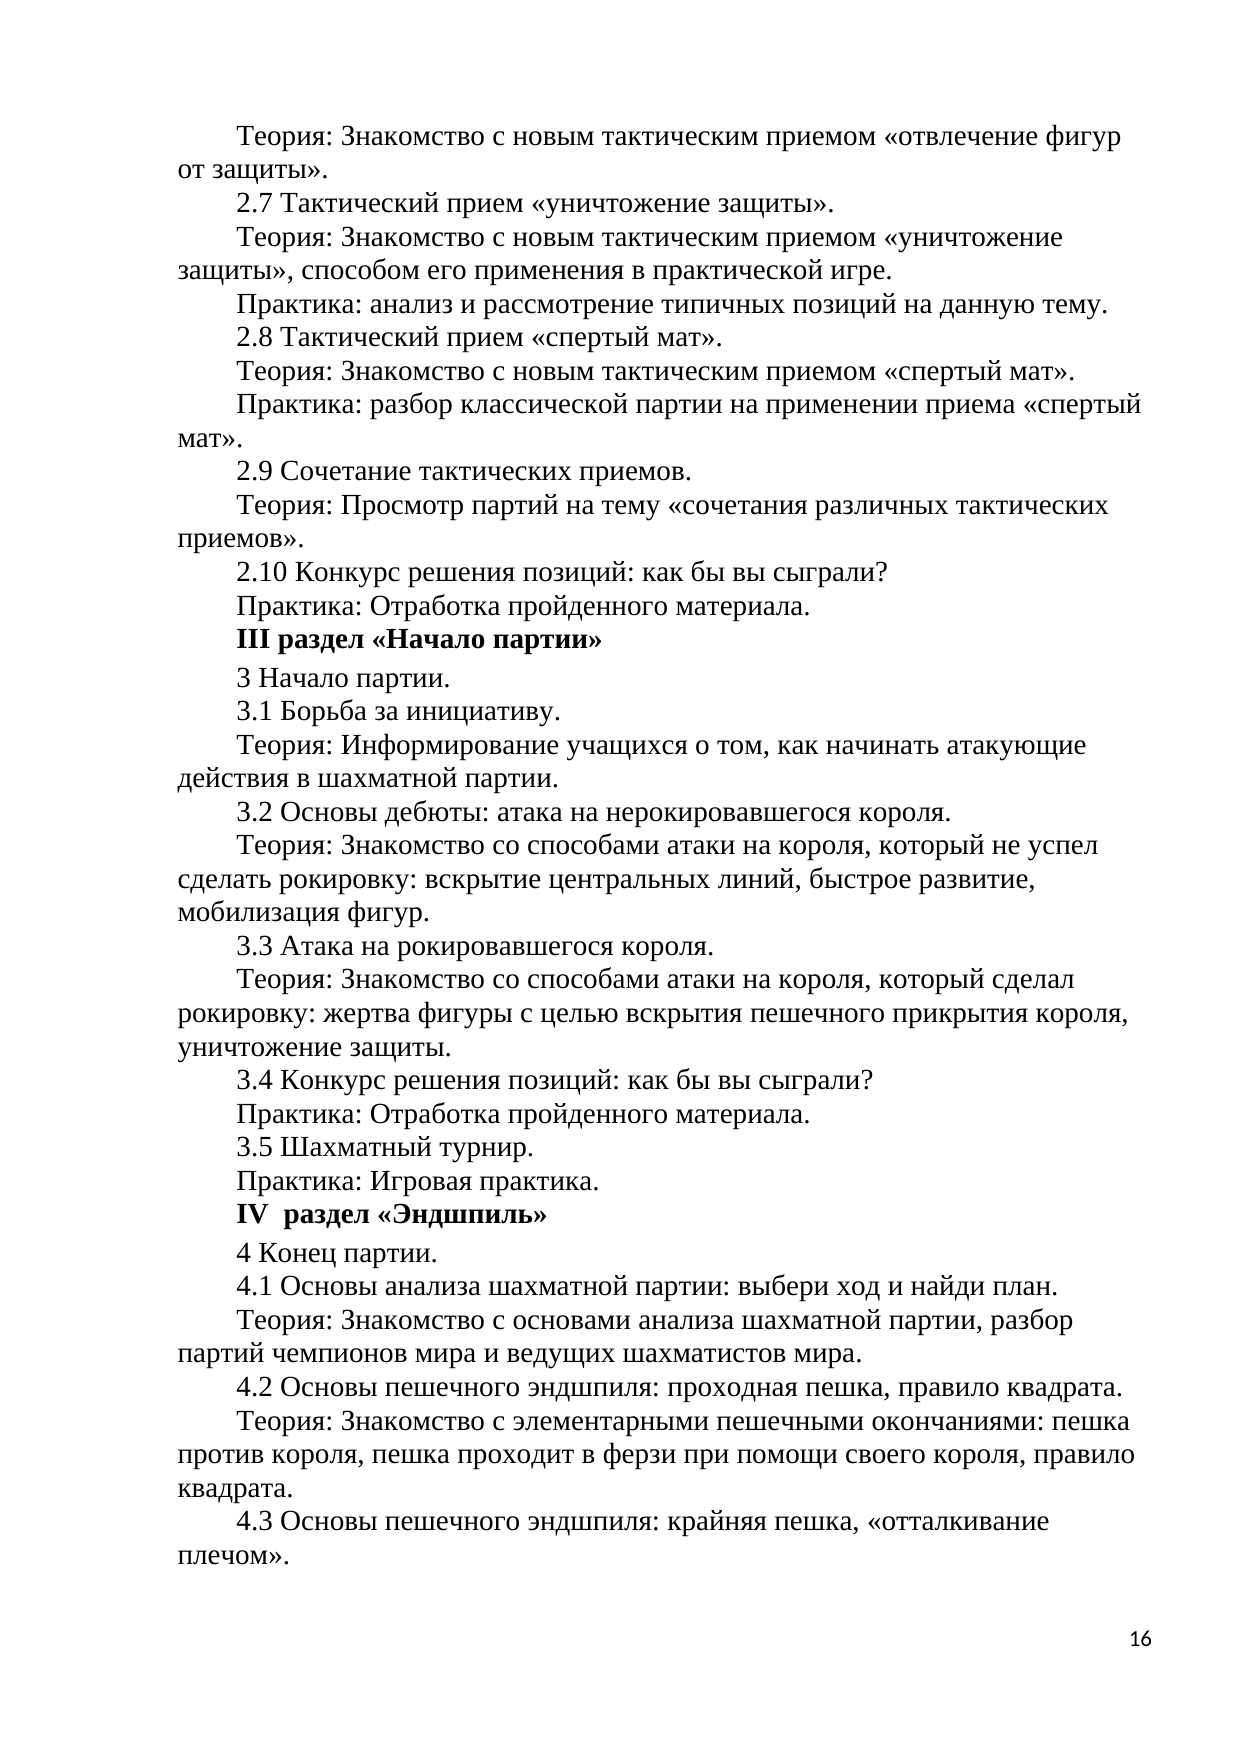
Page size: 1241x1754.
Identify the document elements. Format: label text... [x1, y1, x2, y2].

text 4.2 Основы пешечного эндшпиля: проходная пешка, правило квадрата. [177, 1369, 1152, 1403]
text 3.1 Борьба за инициативу. [177, 693, 1152, 727]
text IV раздел «Эндшпиль» [177, 1196, 1152, 1230]
text 3.5 Шахматный турнир. [177, 1129, 1152, 1163]
text 3.4 Конкурс решения позиций: как бы вы сыграли? [177, 1062, 1152, 1096]
text Теория: Информирование учащихся о том, как начинать атакующие действия в шахматной партии. [177, 727, 1152, 794]
text Практика: анализ и рассмотрение типичных позиций на данную тему. [177, 286, 1152, 319]
text Практика: Отработка пройденного материала. [177, 1096, 1152, 1129]
text 2.8 Тактический прием «спертый мат». [177, 319, 1152, 353]
text Теория: Знакомство с новым тактическим приемом «уничтожение защиты», способом его применения в практической игре. [177, 219, 1152, 286]
text III раздел «Начало партии» [177, 621, 1152, 655]
text Теория: Знакомство с новым тактическим приемом «спертый мат». [177, 353, 1152, 386]
text Теория: Знакомство с новым тактическим приемом «отвлечение фигур от защиты». [177, 118, 1152, 185]
text Практика: разбор классической партии на применении приема «спертый мат». [177, 386, 1152, 453]
text 4.3 Основы пешечного эндшпиля: крайняя пешка, «отталкивание плечом». [177, 1503, 1152, 1570]
text 2.9 Сочетание тактических приемов. [177, 453, 1152, 487]
text Практика: Игровая практика. [177, 1163, 1152, 1196]
text 3.2 Основы дебюты: атака на нерокировавшегося короля. [177, 794, 1152, 827]
text Теория: Знакомство со способами атаки на короля, который сделал рокировку: жертва фигуры с целью вскрытия пешечного прикрытия короля, уничтожение защиты. [177, 962, 1152, 1062]
text Теория: Знакомство со способами атаки на короля, который не успел сделать рокировку: вскрытие центральных линий, быстрое развитие, мобилизация фигур. [177, 827, 1152, 928]
text 3 Начало партии. [177, 660, 1152, 693]
text Теория: Просмотр партий на тему «сочетания различных тактических приемов». [177, 487, 1152, 554]
text 2.10 Конкурс решения позиций: как бы вы сыграли? [177, 554, 1152, 588]
text Практика: Отработка пройденного материала. [177, 588, 1152, 621]
text 4 Конец партии. [177, 1235, 1152, 1268]
text 3.3 Атака на рокировавшегося короля. [177, 928, 1152, 962]
text Теория: Знакомство с основами анализа шахматной партии, разбор партий чемпионов мира и ведущих шахматистов мира. [177, 1302, 1152, 1369]
text 4.1 Основы анализа шахматной партии: выбери ход и найди план. [177, 1268, 1152, 1302]
text 2.7 Тактический прием «уничтожение защиты». [177, 185, 1152, 219]
text Теория: Знакомство с элементарными пешечными окончаниями: пешка против короля, пешка проходит в ферзи при помощи своего короля, правило квадрата. [177, 1403, 1152, 1503]
